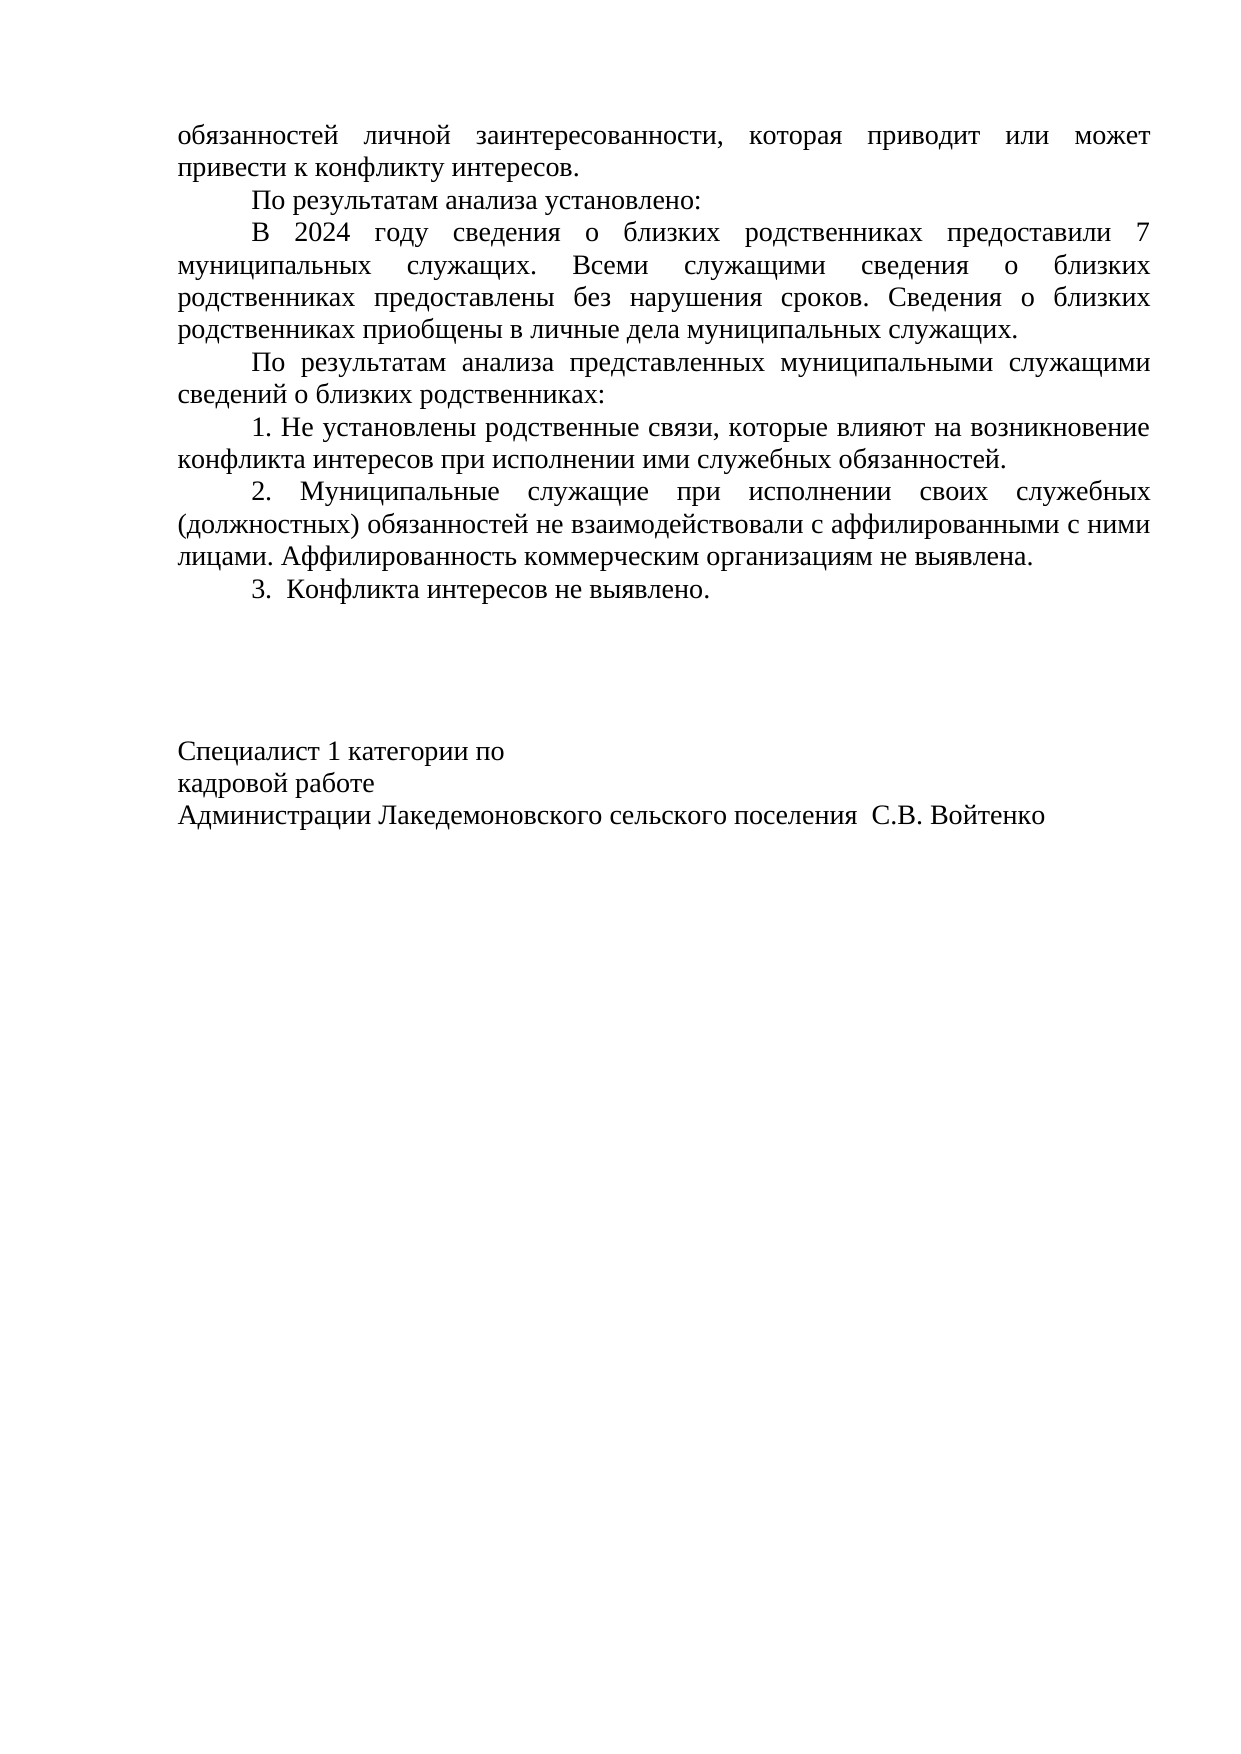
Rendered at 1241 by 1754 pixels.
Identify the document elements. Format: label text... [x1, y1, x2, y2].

text кадровой работе [177, 766, 1152, 798]
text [177, 118, 1152, 183]
text Администрации Лакедемоновского сельского поселения С.В. Войтенко [177, 798, 1152, 831]
text 2. Муниципальные служащие при исполнении своих служебных (должностных) обязанностей не взаимодействовали с аффилированными с ними лицами. Аффилированность коммерческим организациям не выявлена. [177, 474, 1152, 572]
text В 2024 году сведения о близких родственниках предоставили 7 муниципальных служащих. Всеми служащими сведения о близких родственниках предоставлены без нарушения сроков. Сведения о близких родственниках приобщены в личные дела муниципальных служащих. [177, 215, 1152, 345]
text По результатам анализа установлено: [177, 183, 1152, 215]
text По результатам анализа представленных муниципальными служащими сведений о близких родственниках: [177, 345, 1152, 410]
text 1. Не установлены родственные связи, которые влияют на возникновение конфликта интересов при исполнении ими служебных обязанностей. [177, 410, 1152, 474]
text Специалист 1 категории по [177, 734, 1152, 766]
text 3. Конфликта интересов не выявлено. [177, 572, 1152, 604]
